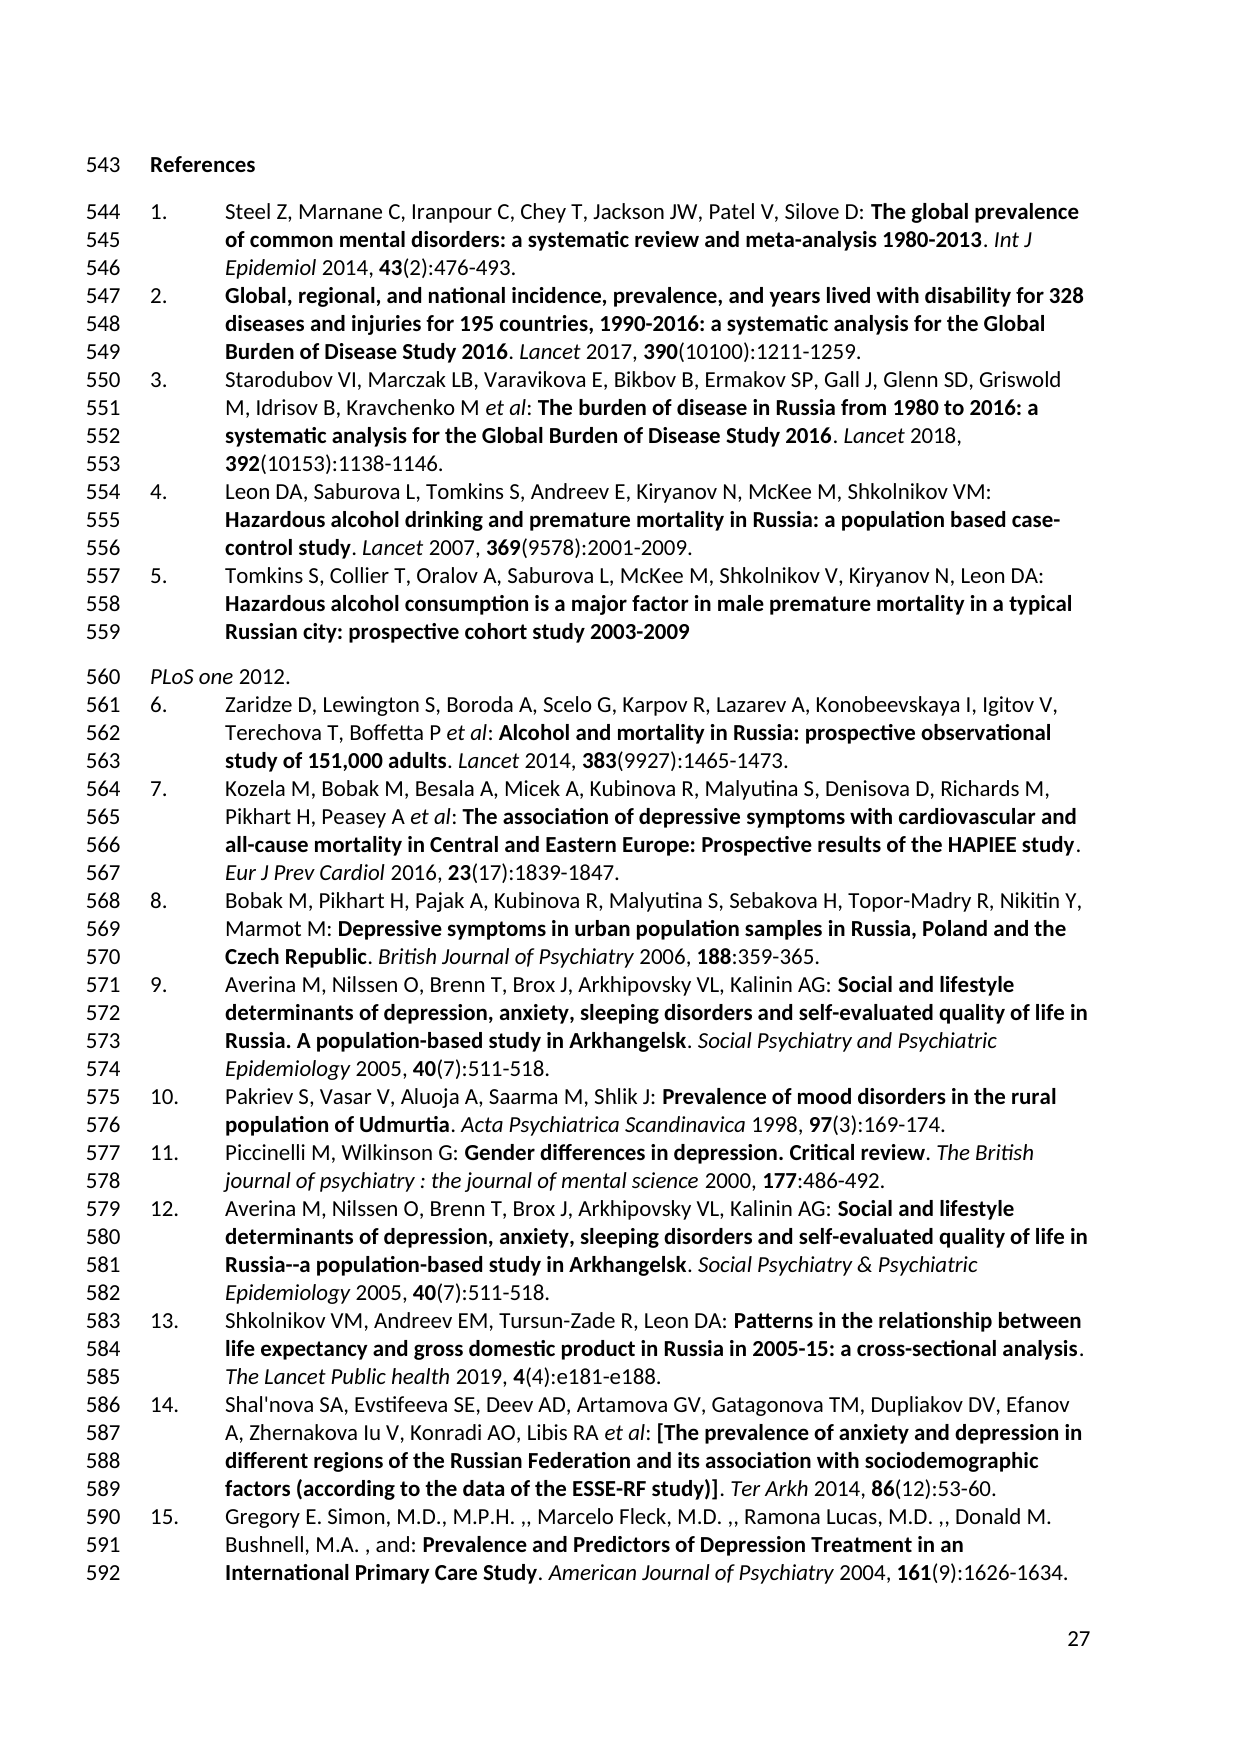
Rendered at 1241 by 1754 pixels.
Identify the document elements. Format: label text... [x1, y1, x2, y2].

text 14. Shal'nova SA, Evstifeeva SE, Deev AD, Artamova GV, Gatagonova TM, Dupliakov DV, Efanov A, Zhernakova Iu V, Konradi AO, Libis RA et al: [The prevalence of anxiety and depression in different regions of the Russian Federation and its association with sociodemographic factors (according to the data of the ESSE-RF study)]. Ter Arkh 2014, 86(12):53-60. [150, 1390, 1090, 1502]
text 10. Pakriev S, Vasar V, Aluoja A, Saarma M, Shlik J: Prevalence of mood disorders in the rural population of Udmurtia. Acta Psychiatrica Scandinavica 1998, 97(3):169-174. [150, 1082, 1090, 1138]
text 4. Leon DA, Saburova L, Tomkins S, Andreev E, Kiryanov N, McKee M, Shkolnikov VM: Hazardous alcohol drinking and premature mortality in Russia: a population based case-control study. Lancet 2007, 369(9578):2001-2009. [150, 477, 1090, 561]
text 8. Bobak M, Pikhart H, Pajak A, Kubinova R, Malyutina S, Sebakova H, Topor-Madry R, Nikitin Y, Marmot M: Depressive symptoms in urban population samples in Russia, Poland and the Czech Republic. British Journal of Psychiatry 2006, 188:359-365. [150, 886, 1090, 970]
text 13. Shkolnikov VM, Andreev EM, Tursun-Zade R, Leon DA: Patterns in the relationship between life expectancy and gross domestic product in Russia in 2005-15: a cross-sectional analysis. The Lancet Public health 2019, 4(4):e181-e188. [150, 1306, 1090, 1390]
text PLoS one 2012. [150, 662, 1090, 690]
text 3. Starodubov VI, Marczak LB, Varavikova E, Bikbov B, Ermakov SP, Gall J, Glenn SD, Griswold M, Idrisov B, Kravchenko M et al: The burden of disease in Russia from 1980 to 2016: a systematic analysis for the Global Burden of Disease Study 2016. Lancet 2018, 392(10153):1138-1146. [150, 365, 1090, 477]
text 11. Piccinelli M, Wilkinson G: Gender differences in depression. Critical review. The British journal of psychiatry : the journal of mental science 2000, 177:486-492. [150, 1138, 1090, 1194]
text 12. Averina M, Nilssen O, Brenn T, Brox J, Arkhipovsky VL, Kalinin AG: Social and lifestyle determinants of depression, anxiety, sleeping disorders and self-evaluated quality of life in Russia--a population-based study in Arkhangelsk. Social Psychiatry & Psychiatric Epidemiology 2005, 40(7):511-518. [150, 1194, 1090, 1306]
text 7. Kozela M, Bobak M, Besala A, Micek A, Kubinova R, Malyutina S, Denisova D, Richards M, Pikhart H, Peasey A et al: The association of depressive symptoms with cardiovascular and all-cause mortality in Central and Eastern Europe: Prospective results of the HAPIEE study. Eur J Prev Cardiol 2016, 23(17):1839-1847. [150, 774, 1090, 886]
text 1. Steel Z, Marnane C, Iranpour C, Chey T, Jackson JW, Patel V, Silove D: The global prevalence of common mental disorders: a systematic review and meta-analysis 1980-2013. Int J Epidemiol 2014, 43(2):476-493. [150, 197, 1090, 281]
text 5. Tomkins S, Collier T, Oralov A, Saburova L, McKee M, Shkolnikov V, Kiryanov N, Leon DA: Hazardous alcohol consumption is a major factor in male premature mortality in a typical Russian city: prospective cohort study 2003-2009 [150, 561, 1090, 645]
text 6. Zaridze D, Lewington S, Boroda A, Scelo G, Karpov R, Lazarev A, Konobeevskaya I, Igitov V, Terechova T, Boffetta P et al: Alcohol and mortality in Russia: prospective observational study of 151,000 adults. Lancet 2014, 383(9927):1465-1473. [150, 690, 1090, 774]
text 15. Gregory E. Simon, M.D., M.P.H. ,, Marcelo Fleck, M.D. ,, Ramona Lucas, M.D. ,, Donald M. Bushnell, M.A. , and: Prevalence and Predictors of Depression Treatment in an International Primary Care Study. American Journal of Psychiatry 2004, 161(9):1626-1634. [150, 1502, 1090, 1587]
text 9. Averina M, Nilssen O, Brenn T, Brox J, Arkhipovsky VL, Kalinin AG: Social and lifestyle determinants of depression, anxiety, sleeping disorders and self-evaluated quality of life in Russia. A population-based study in Arkhangelsk. Social Psychiatry and Psychiatric Epidemiology 2005, 40(7):511-518. [150, 970, 1090, 1082]
text References [150, 150, 1090, 178]
text 2. Global, regional, and national incidence, prevalence, and years lived with disability for 328 diseases and injuries for 195 countries, 1990-2016: a systematic analysis for the Global Burden of Disease Study 2016. Lancet 2017, 390(10100):1211-1259. [150, 281, 1090, 365]
